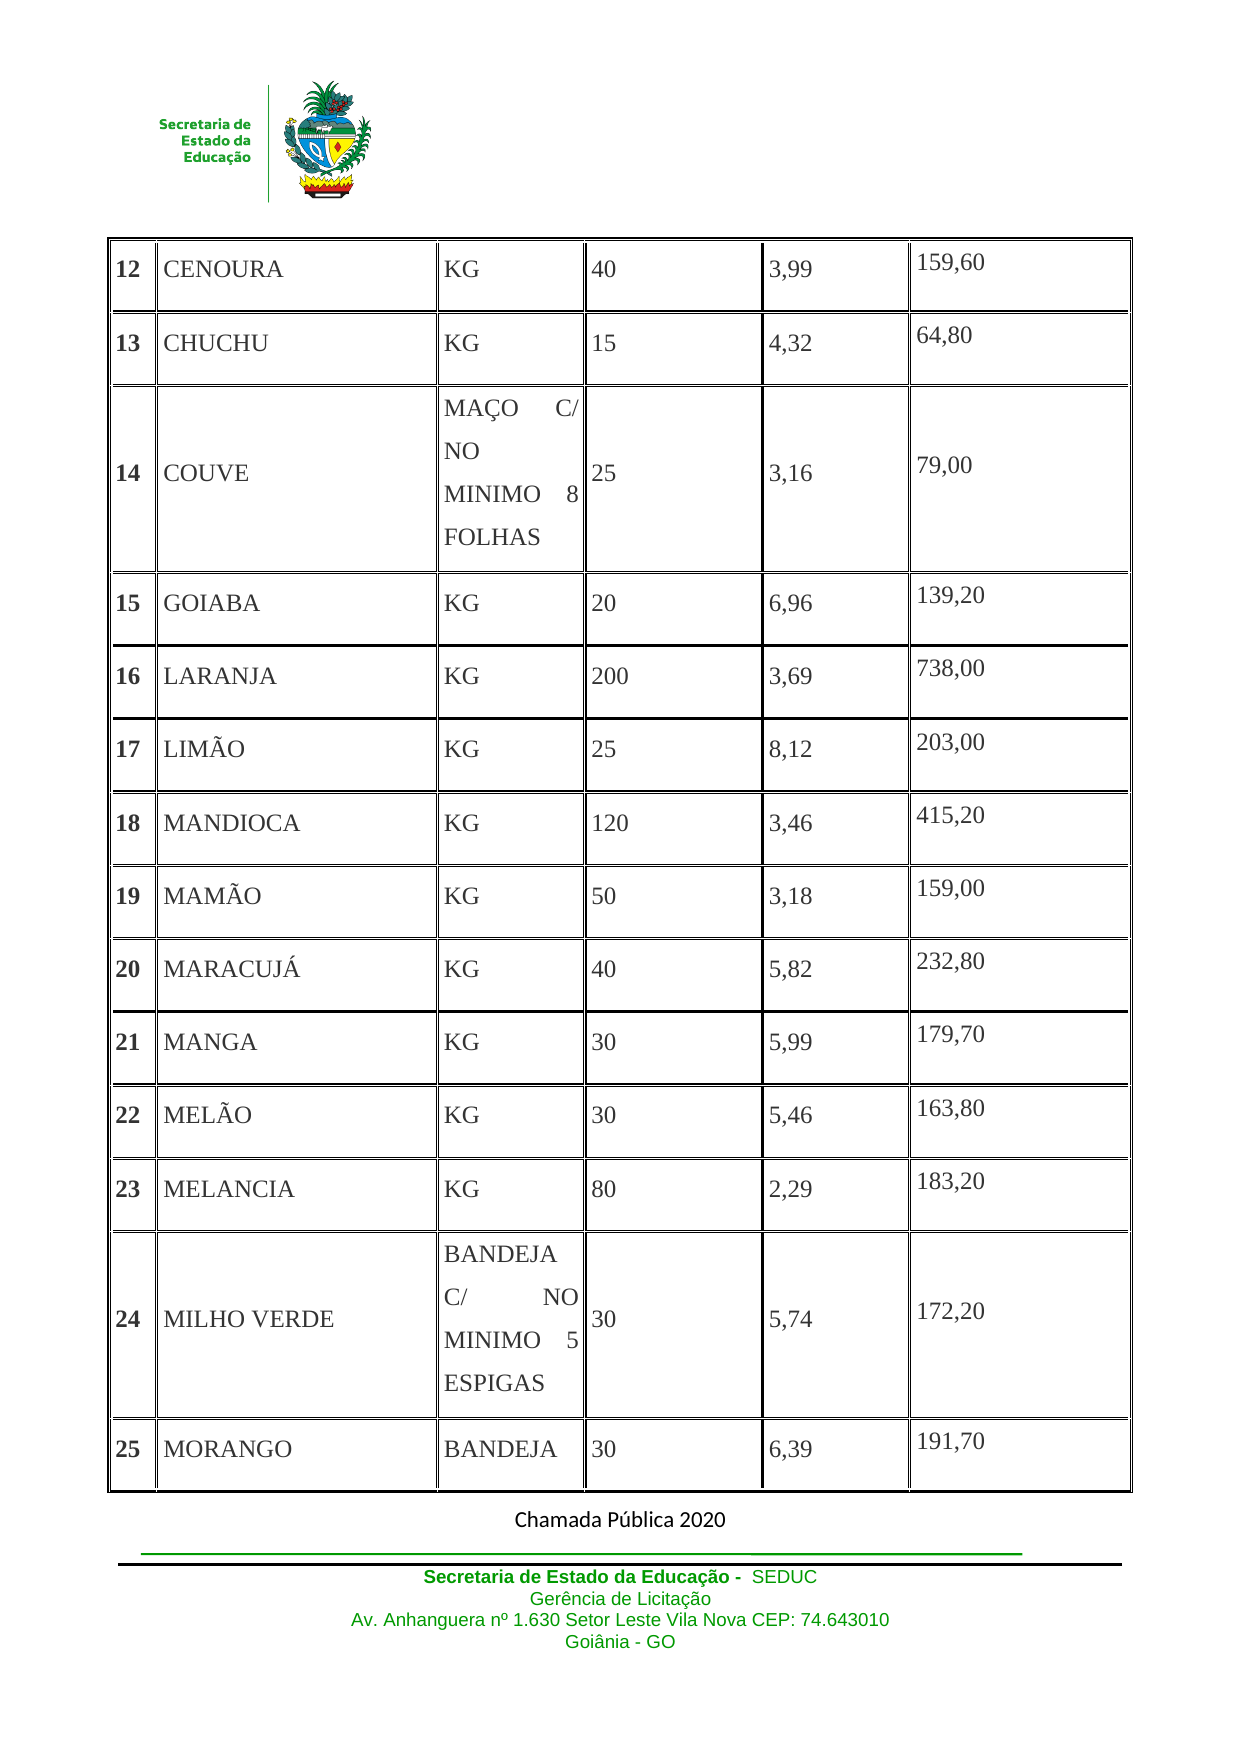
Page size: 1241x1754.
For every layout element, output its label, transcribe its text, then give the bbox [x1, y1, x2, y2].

table_cell KG [439, 867, 583, 937]
table_cell 5,99 [764, 1013, 908, 1083]
table_cell 12 [111, 241, 157, 310]
table_cell 50 [587, 867, 761, 937]
table_cell BANDEJA C/ NO MINIMO 5 ESPIGAS [439, 1233, 583, 1417]
table_cell BANDEJA [438, 1417, 585, 1490]
table_cell 20 [587, 574, 761, 644]
table_cell 203,00 [911, 717, 1130, 790]
table_cell 3,16 [764, 387, 908, 571]
table_cell 23 [111, 1156, 155, 1230]
table_cell MANGA [158, 1013, 436, 1083]
table_cell 3,46 [764, 794, 908, 863]
table_cell 5,74 [764, 1233, 908, 1417]
table_cell 5,46 [764, 1087, 908, 1156]
table_cell KG [439, 1087, 583, 1156]
table_cell LARANJA [158, 647, 436, 717]
table_cell MELÃO [158, 1087, 436, 1156]
table_cell MAÇO C/ NO MINIMO 8 FOLHAS [439, 387, 583, 571]
table_cell 30 [585, 1420, 762, 1490]
table_cell 25 [587, 720, 761, 790]
table_cell 159,00 [911, 864, 1130, 937]
table_cell KG [439, 574, 583, 644]
table_cell 30 [587, 1233, 761, 1417]
table_cell 25 [587, 387, 761, 571]
table_cell 5,82 [764, 940, 908, 1010]
table_cell 64,80 [911, 310, 1130, 384]
table_cell MANDIOCA [158, 794, 436, 863]
table_cell LIMÃO [158, 720, 436, 790]
table_cell 80 [587, 1160, 761, 1230]
table_cell 21 [111, 1010, 155, 1083]
table_cell 179,70 [911, 1010, 1130, 1083]
table_cell 3,99 [762, 241, 910, 310]
table_cell 415,20 [911, 790, 1130, 863]
table_cell KG [439, 720, 583, 790]
table_cell KG [439, 647, 583, 717]
table_cell 172,20 [910, 1230, 1131, 1417]
table_cell COUVE [158, 387, 436, 571]
table_cell CENOURA [157, 241, 437, 310]
table_cell 24 [109, 1230, 157, 1417]
table_cell 4,32 [764, 314, 908, 384]
table_cell GOIABA [158, 574, 436, 644]
table_cell 6,39 [762, 1420, 910, 1490]
table_cell 159,60 [910, 241, 1130, 310]
table_cell 16 [111, 644, 155, 717]
table_cell 40 [587, 940, 761, 1010]
table_cell KG [439, 794, 583, 863]
table_cell MELANCIA [158, 1160, 436, 1230]
table_cell 30 [587, 1087, 761, 1156]
table_cell CHUCHU [158, 314, 436, 384]
table_cell 25 [109, 1417, 157, 1490]
table_cell 191,70 [910, 1417, 1131, 1490]
table_cell 18 [111, 790, 155, 863]
table_cell KG [439, 1160, 583, 1230]
table_cell 22 [111, 1083, 155, 1156]
table_cell KG [439, 1013, 583, 1083]
table_cell 8,12 [764, 720, 908, 790]
table_cell MILHO VERDE [158, 1233, 436, 1417]
table_cell 15 [587, 314, 761, 384]
table_cell 139,20 [910, 571, 1131, 644]
table_cell 3,18 [764, 867, 908, 937]
table_cell MARACUJÁ [158, 940, 436, 1010]
table_cell 40 [585, 241, 762, 310]
table_cell KG [439, 940, 583, 1010]
table_cell 17 [111, 717, 155, 790]
table_cell 13 [111, 310, 155, 384]
table_cell 200 [587, 647, 761, 717]
table_cell 15 [109, 571, 157, 644]
table_cell 6,96 [764, 574, 908, 644]
picture [118, 73, 412, 210]
table_cell MORANGO [157, 1420, 437, 1490]
table_cell KG [439, 314, 583, 384]
table_cell 14 [109, 384, 157, 571]
table_cell 232,80 [910, 937, 1131, 1010]
table_cell 20 [109, 937, 157, 1010]
table_cell 19 [111, 864, 155, 937]
table_cell MAMÃO [158, 867, 436, 937]
table_cell 163,80 [911, 1083, 1130, 1156]
table_cell 738,00 [911, 644, 1130, 717]
table_cell 79,00 [910, 384, 1131, 571]
table_cell 183,20 [911, 1156, 1130, 1230]
table_cell 30 [587, 1013, 761, 1083]
table_cell 120 [587, 794, 761, 863]
table_cell KG [438, 239, 585, 310]
table_cell 3,69 [764, 647, 908, 717]
table_cell 2,29 [764, 1160, 908, 1230]
